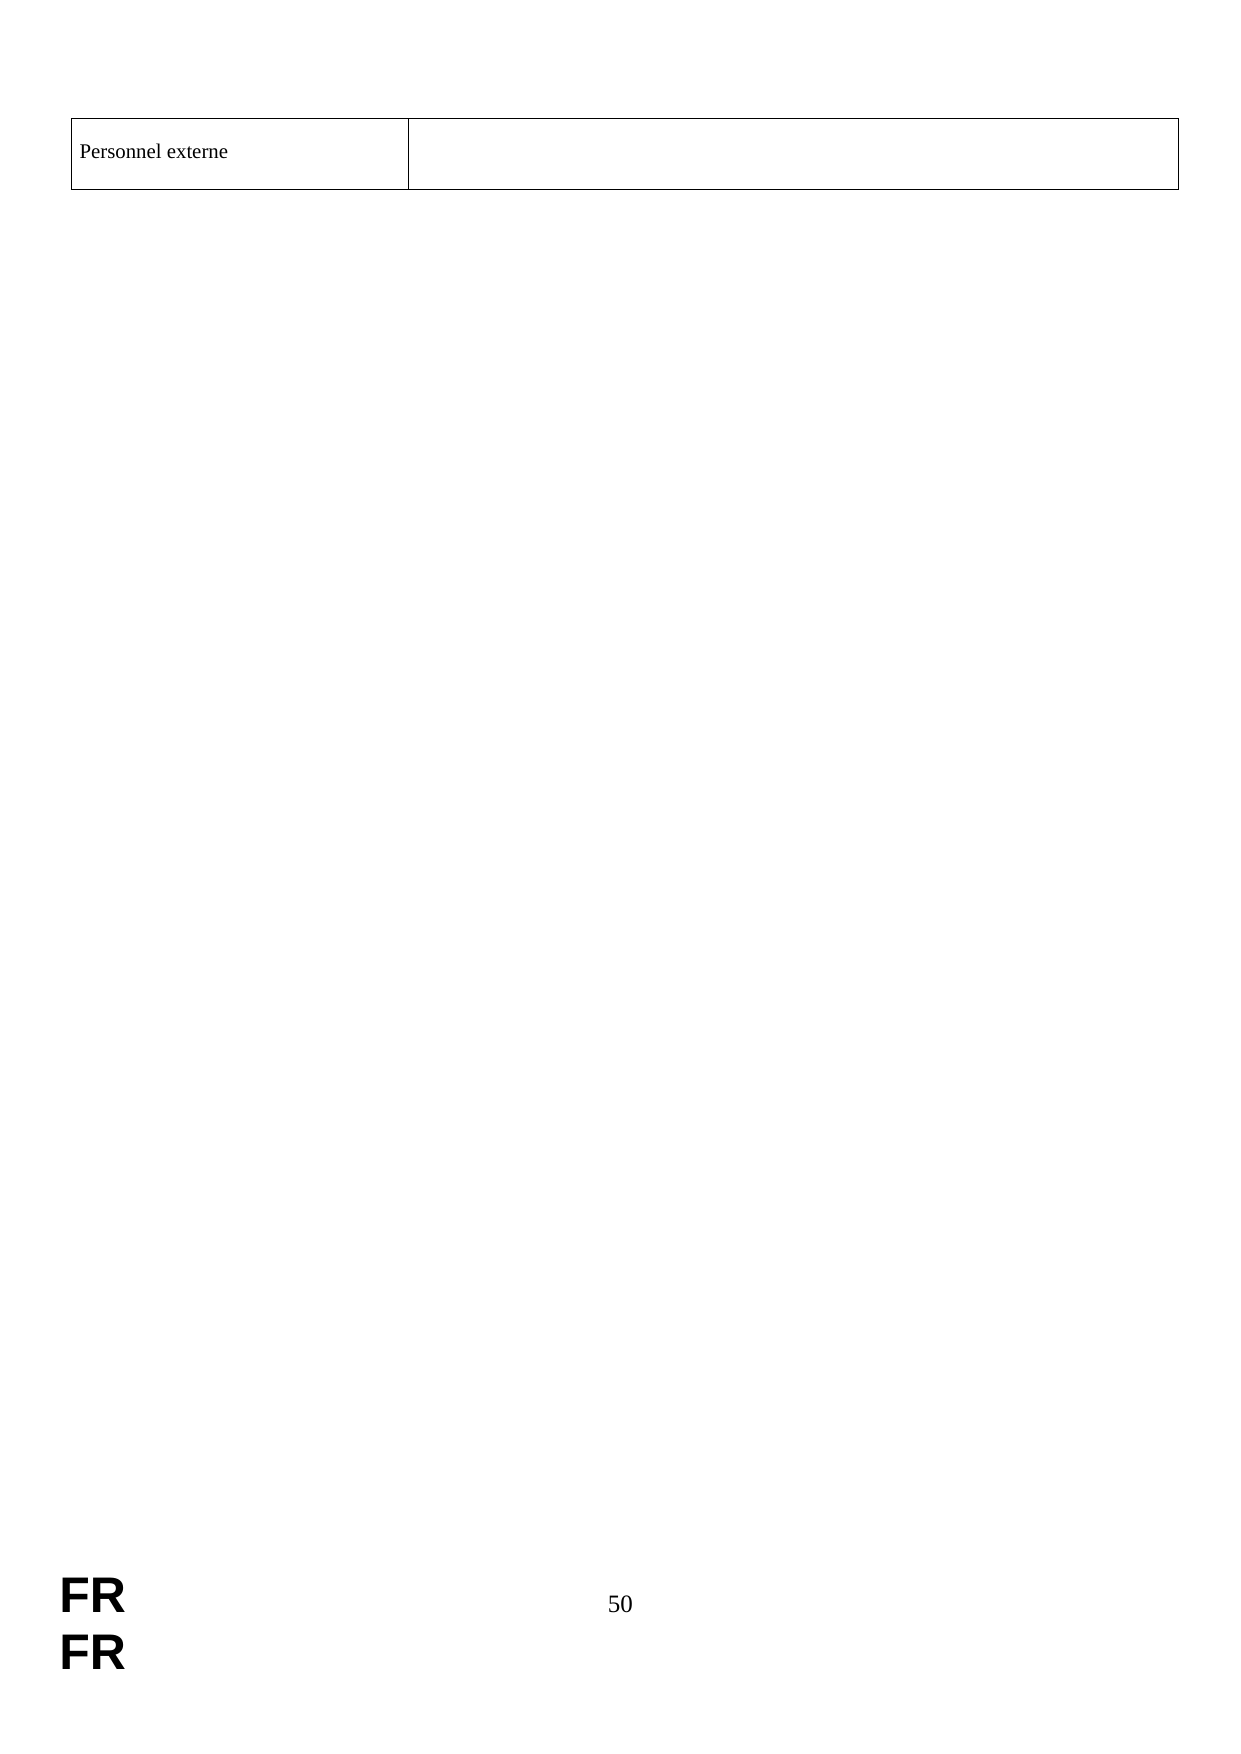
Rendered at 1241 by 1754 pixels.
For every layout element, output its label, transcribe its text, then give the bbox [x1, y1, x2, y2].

table_cell [409, 119, 1178, 189]
table_cell Personnel externe [72, 119, 408, 189]
